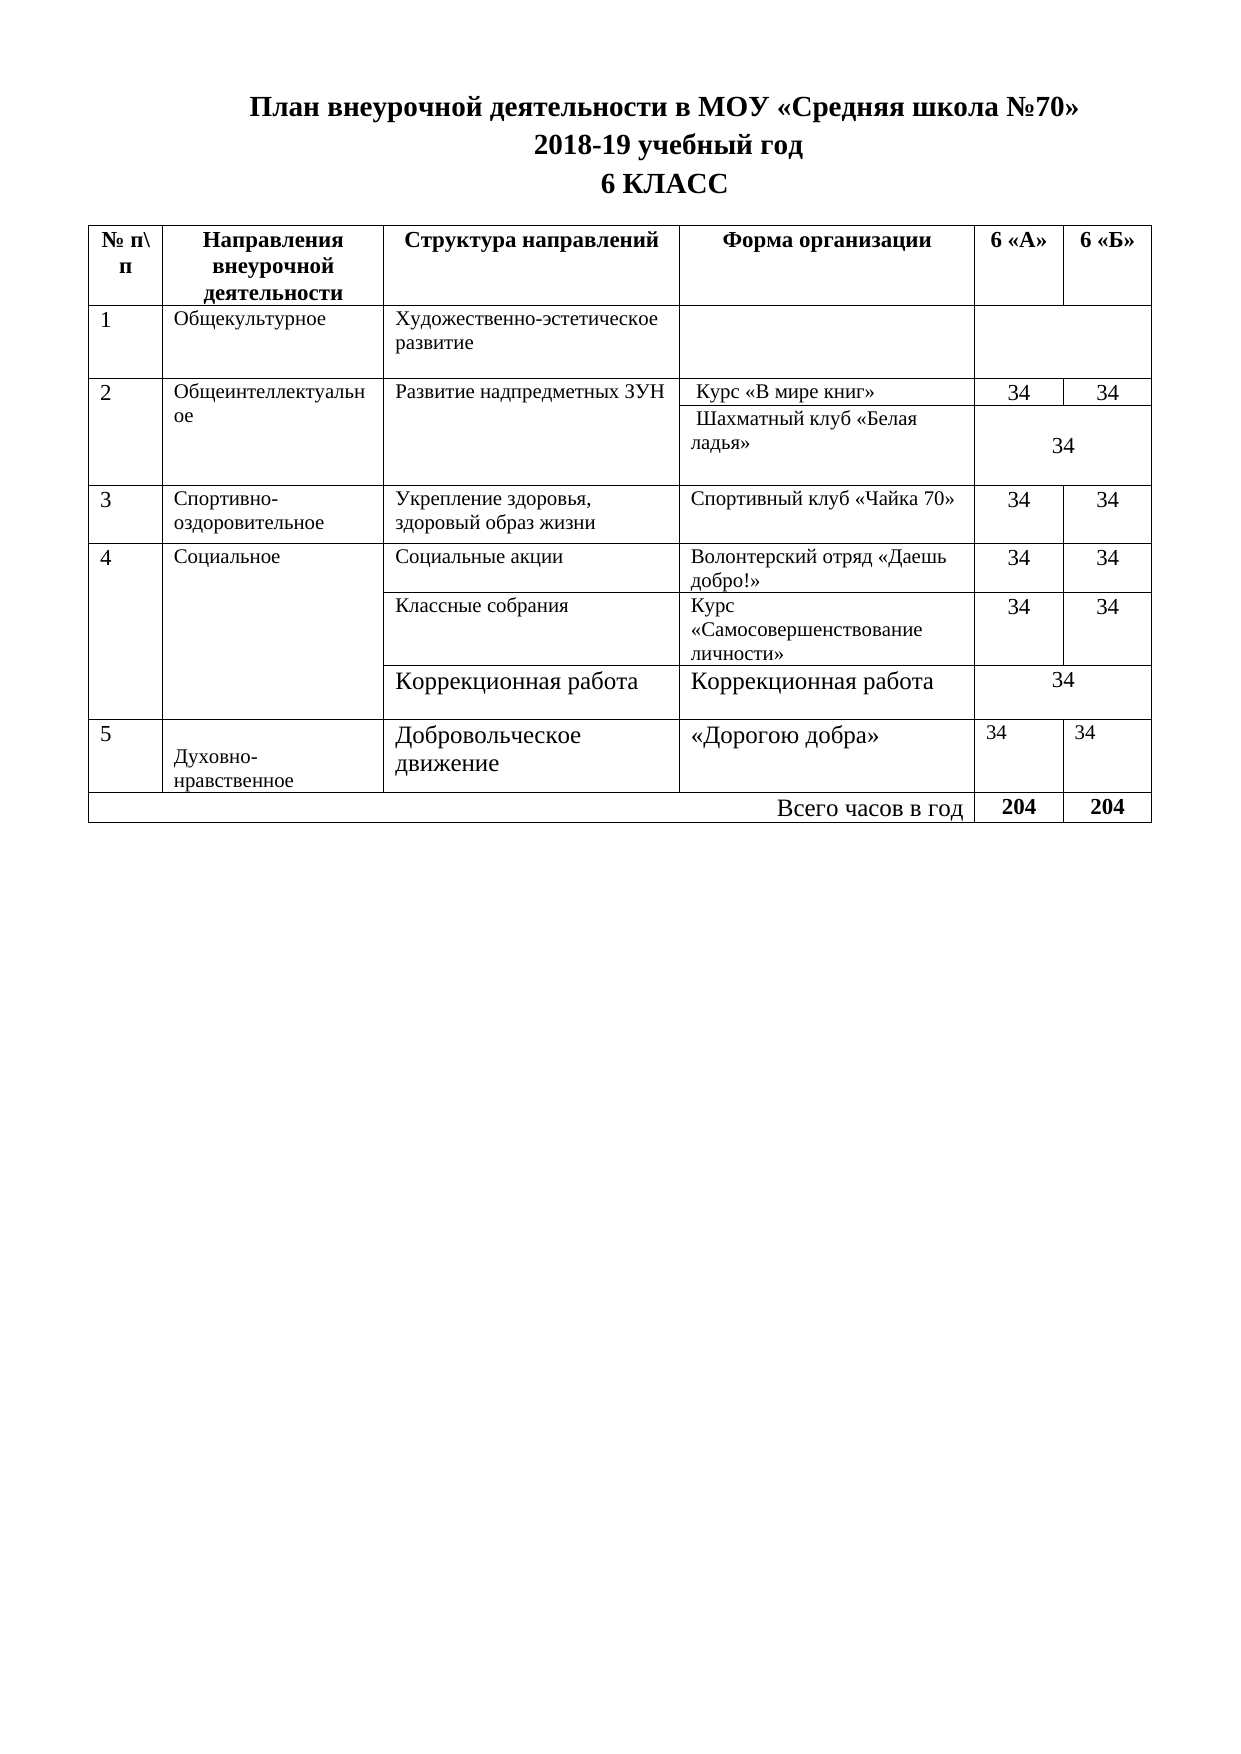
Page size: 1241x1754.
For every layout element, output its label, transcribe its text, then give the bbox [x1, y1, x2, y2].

table_cell 34 [975, 593, 1063, 665]
table_cell 34 [975, 379, 1063, 405]
table_cell Курс «Самосовершенствование личности» [680, 593, 974, 665]
table_cell 34 [1064, 379, 1151, 405]
table_cell 2 [89, 379, 162, 485]
table_cell 1 [89, 306, 162, 377]
table_cell 34 [1064, 720, 1151, 792]
text План внеурочной деятельности в МОУ «Средняя школа №70» [177, 89, 1152, 122]
table_cell Социальное [163, 544, 383, 719]
table_cell 34 [1064, 486, 1151, 542]
table_cell Укрепление здоровья, здоровый образ жизни [384, 486, 679, 542]
table_cell 34 [1064, 593, 1151, 665]
table_cell 34 [975, 406, 1151, 485]
text 2018-19 учебный год [177, 127, 1152, 161]
table_cell 34 [975, 720, 1063, 792]
table_cell 3 [89, 486, 162, 542]
table_cell Общеинтеллектуальное [163, 379, 383, 485]
table_header Форма организации [680, 226, 974, 305]
text 6 КЛАСС [177, 166, 1152, 199]
table_cell 204 [975, 793, 1063, 822]
table_cell Художественно-эстетическое развитие [384, 306, 679, 377]
table_cell 34 [975, 486, 1063, 542]
table_cell Социальные акции [384, 544, 679, 592]
table_cell 5 [89, 720, 162, 792]
table_cell Общекультурное [163, 306, 383, 377]
table_cell Спортивно-оздоровительное [163, 486, 383, 542]
table_cell Спортивный клуб «Чайка 70» [680, 486, 974, 542]
table_header Направления внеурочной деятельности [163, 226, 383, 305]
table_cell Шахматный клуб «Белая ладья» [680, 406, 974, 485]
table_cell Развитие надпредметных ЗУН [384, 379, 679, 485]
table_cell [680, 306, 974, 377]
table_header Структура направлений [384, 226, 679, 305]
table_header 6 «Б» [1064, 226, 1151, 305]
table_cell Духовно-нравственное [163, 720, 383, 792]
table_cell Добровольческое движение [384, 720, 679, 792]
table_header № п\п [89, 226, 162, 305]
table_cell Курс «В мире книг» [680, 379, 974, 405]
table_cell 34 [975, 666, 1151, 719]
table_cell Волонтерский отряд «Даешь добро!» [680, 544, 974, 592]
table_header 6 «А» [975, 226, 1063, 305]
table_cell Классные собрания [384, 593, 679, 665]
table_cell 204 [1064, 793, 1151, 822]
table_cell [975, 306, 1151, 377]
table_cell 34 [975, 544, 1063, 592]
table_cell Коррекционная работа [680, 666, 974, 719]
table_cell Коррекционная работа [384, 666, 679, 719]
table_cell 4 [89, 544, 162, 719]
table_cell 34 [1064, 544, 1151, 592]
table_cell Всего часов в год [89, 793, 974, 822]
table_cell «Дорогою добра» [680, 720, 974, 792]
